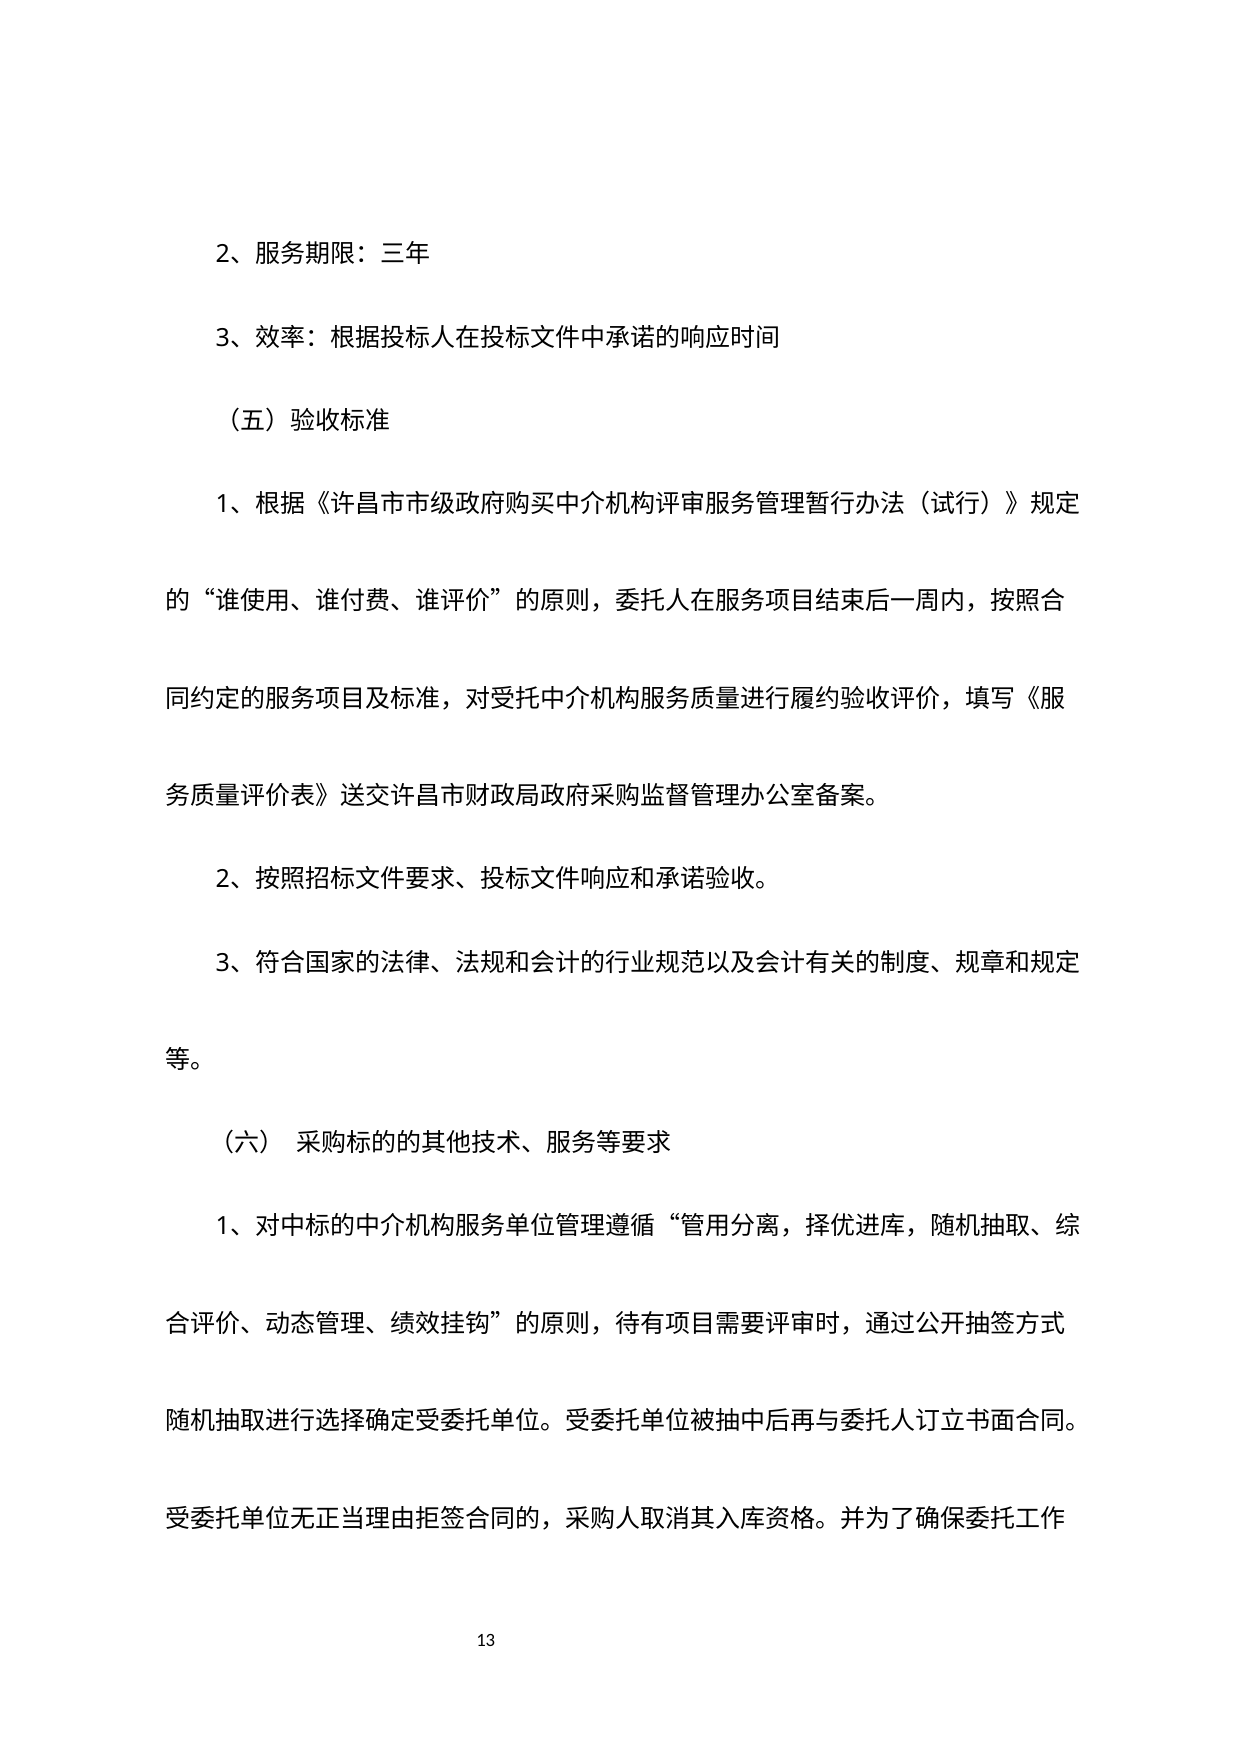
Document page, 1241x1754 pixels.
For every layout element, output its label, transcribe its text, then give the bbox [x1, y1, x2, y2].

text 2、服务期限：三年 [165, 219, 1087, 284]
text （五）验收标准 [165, 386, 1087, 451]
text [165, 1191, 1087, 1549]
list 按照招标文件要求、投标文件响应和承诺验收。 [165, 844, 1087, 909]
text 1、根据《许昌市市级政府购买中介机构评审服务管理暂行办法（试行）》规定的“谁使用、谁付费、谁评价”的原则，委托人在服务项目结束后一周内，按照合同约定的服务项目及标准，对受托中介机构服务质量进行履约验收评价，填写《服务质量评价表》送交许昌市财政局政府采购监督管理办公室备案。 [165, 469, 1087, 826]
list 符合国家的法律、法规和会计的行业规范以及会计有关的制度、规章和规定等。 [165, 928, 1087, 1090]
list 采购标的的其他技术、服务等要求 [165, 1108, 1087, 1173]
text 3、效率：根据投标人在投标文件中承诺的响应时间 [165, 303, 1087, 368]
